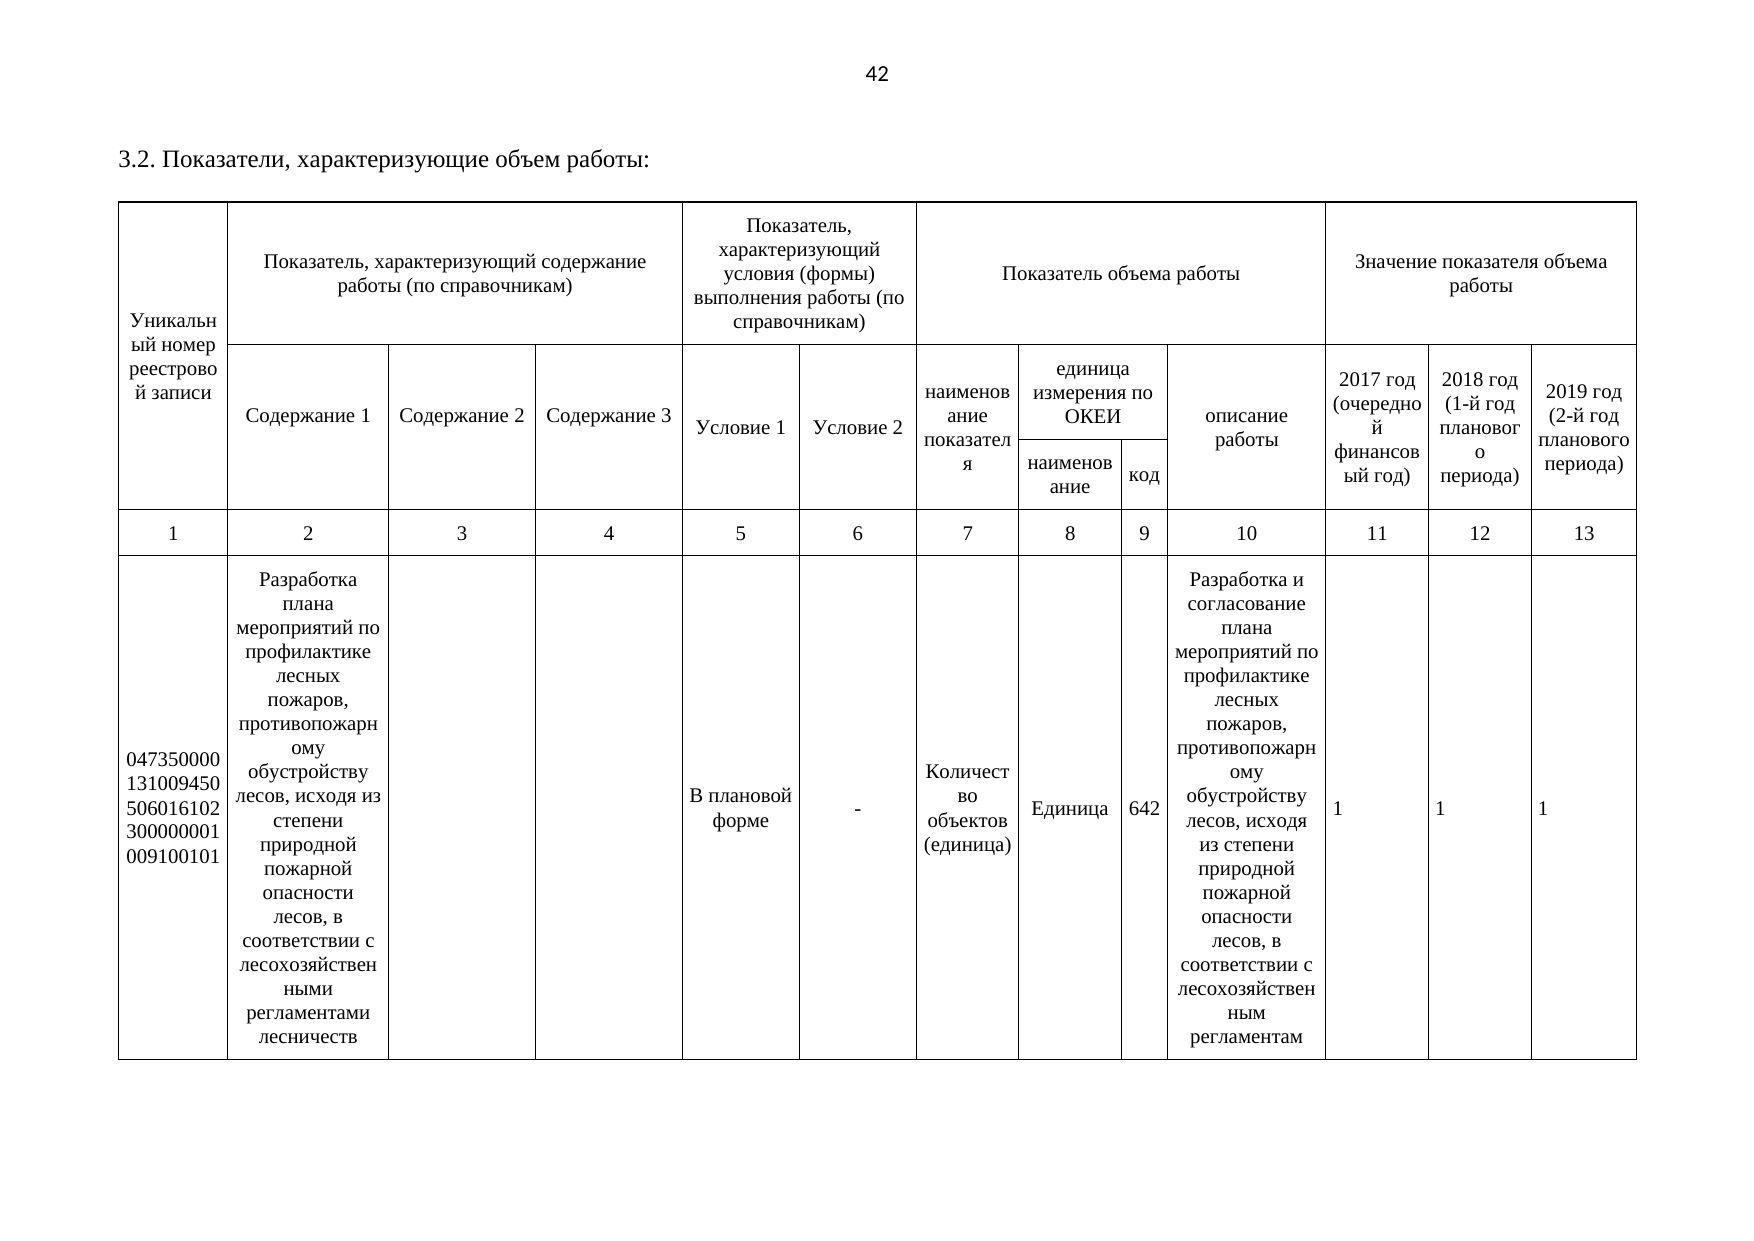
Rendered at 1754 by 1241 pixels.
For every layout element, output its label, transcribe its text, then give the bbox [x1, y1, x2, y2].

table_cell Условие 1 [683, 345, 799, 509]
table_cell 047350000131009450506016102300000001009100101 [119, 556, 227, 1059]
table_cell 8 [1019, 510, 1121, 555]
table_cell 10 [1168, 510, 1325, 555]
table_cell Содержание 3 [536, 345, 682, 509]
table_cell 1 [1532, 556, 1636, 1059]
table_header Значение показателя объема работы [1326, 203, 1636, 344]
table_cell 5 [683, 510, 799, 555]
table_cell код [1122, 440, 1167, 509]
table_cell 11 [1326, 510, 1428, 555]
table_cell [389, 556, 535, 1059]
table_cell 2018 год (1-й год планового периода) [1429, 345, 1531, 509]
table_header Показатель, характеризующий условия (формы) выполнения работы (по справочникам) [683, 203, 916, 344]
table_cell 13 [1532, 510, 1636, 555]
table_header Уникальный номер реестровой записи [119, 203, 227, 509]
table_cell 12 [1429, 510, 1531, 555]
table_cell 6 [800, 510, 916, 555]
table_cell В плановой форме [683, 556, 799, 1059]
table_cell 2 [228, 510, 388, 555]
table_cell 7 [917, 510, 1018, 555]
table_cell Содержание 1 [228, 345, 388, 509]
table_cell 9 [1122, 510, 1167, 555]
table_cell 1 [119, 510, 227, 555]
table_cell наименование [1019, 440, 1121, 509]
table_cell единица измерения по ОКЕИ [1019, 345, 1167, 438]
table_header Показатель, характеризующий содержание работы (по справочникам) [228, 203, 682, 344]
table_header Показатель объема работы [917, 203, 1325, 344]
table_cell Разработка плана мероприятий по профилактике лесных пожаров, противопожарному обустройству лесов, исходя из степени природной пожарной опасности лесов, в соответствии с лесохозяйственными регламентами лесничеств [228, 556, 388, 1059]
table_cell 3 [389, 510, 535, 555]
table_cell 1 [1429, 556, 1531, 1059]
table_cell Количество объектов (единица) [917, 556, 1018, 1059]
table_cell 2019 год (2-й год планового периода) [1532, 345, 1636, 509]
text 3.2. Показатели, характеризующие объем работы: [118, 144, 1636, 173]
table_cell 2017 год (очередной финансовый год) [1326, 345, 1428, 509]
table_cell 642 [1122, 556, 1167, 1059]
table_cell Единица [1019, 556, 1121, 1059]
table_cell Разработка и согласование плана мероприятий по профилактике лесных пожаров, противопожарному обустройству лесов, исходя из степени природной пожарной опасности лесов, в соответствии с лесохозяйственным регламентам [1168, 556, 1325, 1059]
table_cell 4 [536, 510, 682, 555]
table_cell наименование показателя [917, 345, 1018, 509]
table_cell [536, 556, 682, 1059]
table_cell описание работы [1168, 345, 1325, 509]
table_cell Содержание 2 [389, 345, 535, 509]
table_cell - [800, 556, 916, 1059]
table_cell 1 [1326, 556, 1428, 1059]
table_cell Условие 2 [800, 345, 916, 509]
